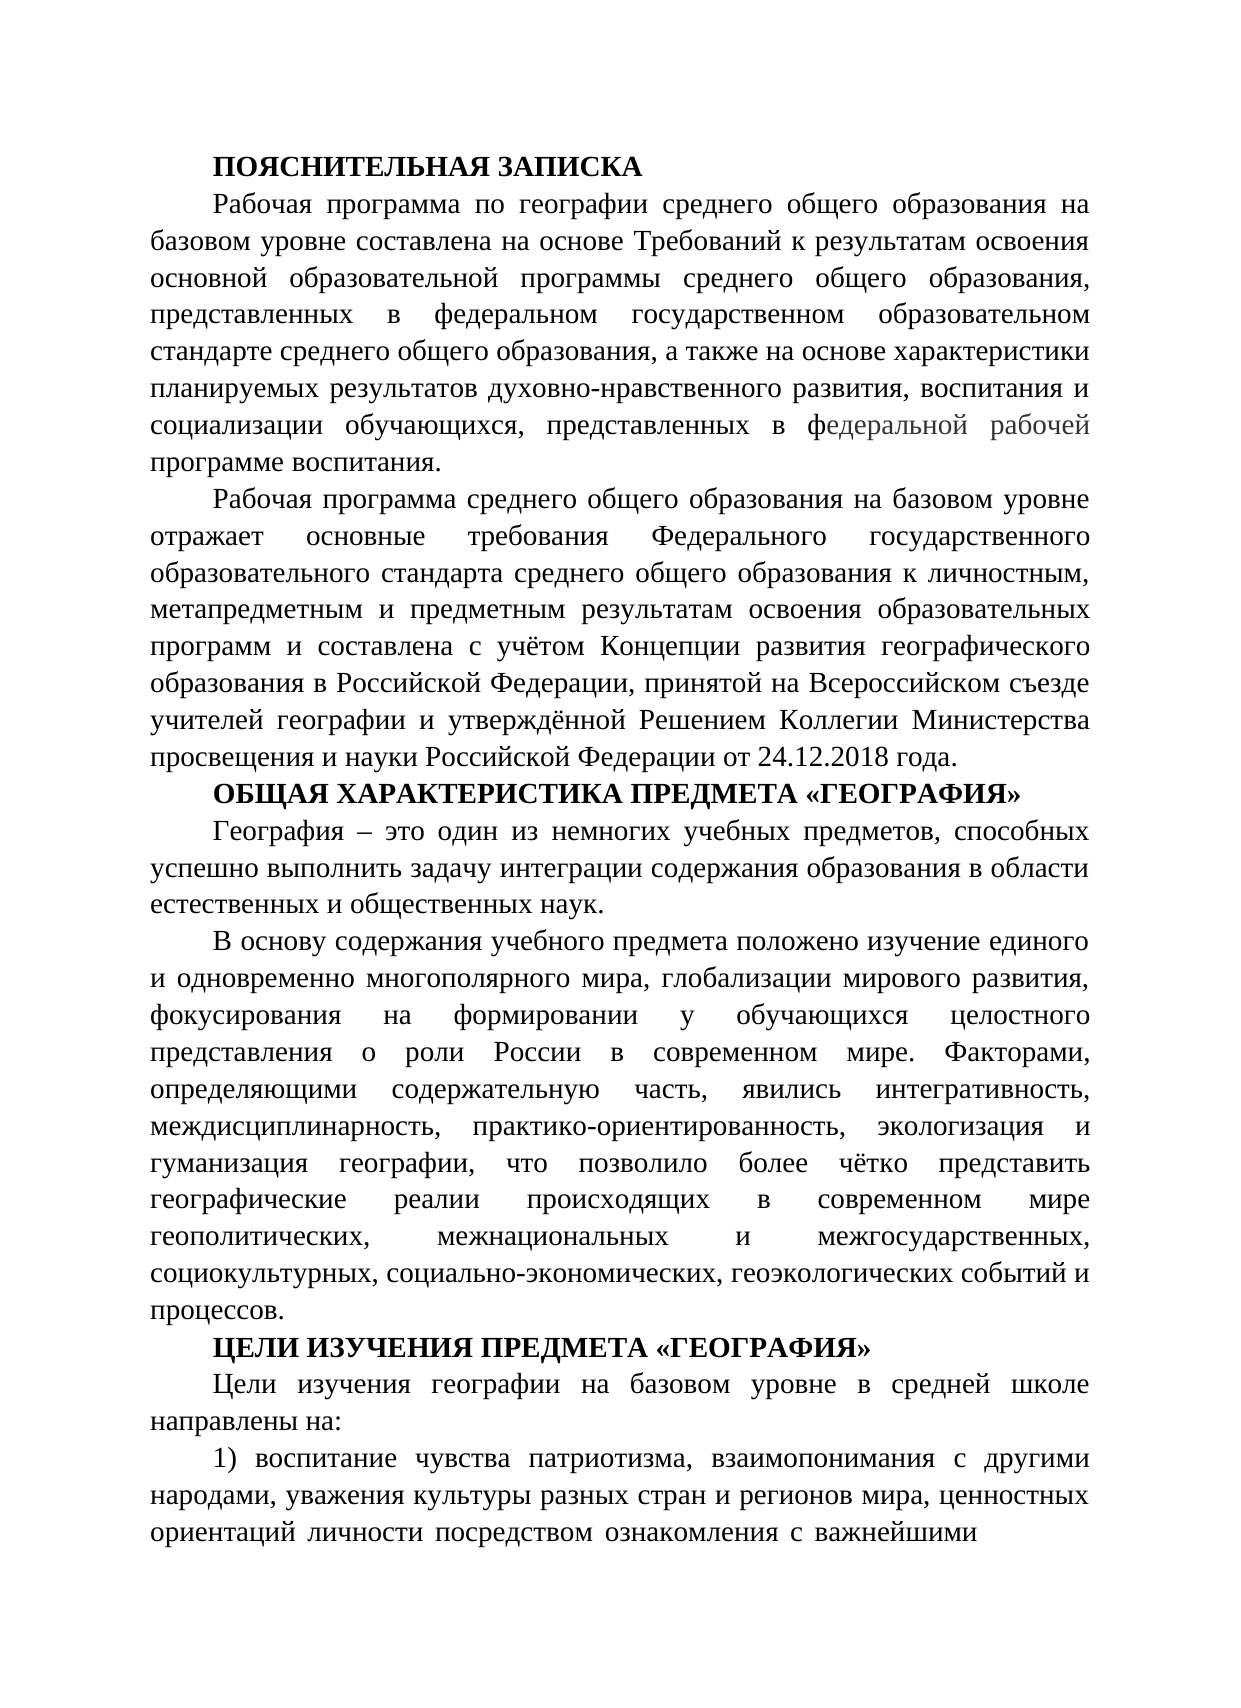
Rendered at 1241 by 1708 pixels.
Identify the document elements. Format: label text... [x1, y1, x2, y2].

text ОБЩАЯ ХАРАКТЕРИСТИКА ПРЕДМЕТА «ГЕОГРАФИЯ» [213, 776, 1123, 810]
text Цели изучения географии на базовом уровне в средней школе направлены на: [150, 1366, 1089, 1437]
text ПОЯСНИТЕЛЬНАЯ ЗАПИСКА [213, 149, 1123, 183]
text В основу содержания учебного предмета положено изучение единого и одновременно многополярного мира, глобализации мирового развития, фокусирования на формировании у обучающихся целостного представления о роли России в современном мире. Факторами, определяющими содержательную часть, явились интегративность, междисциплинарность, практико-ориентированность, экологизация и гуманизация географии, что позволило более чётко представить географические реалии происходящих в современном мире геополитических, межнациональных и межгосударственных, социокультурных, социально-экономических, геоэкологических событий и процессов. [150, 923, 1090, 1326]
text Рабочая программа среднего общего образования на базовом уровне отражает основные требования Федерального государственного образовательного стандарта среднего общего образования к личностным, метапредметным и предметным результатам освоения образовательных программ и составлена с учётом Концепции развития географического образования в Российской Федерации, принятой на Всероссийском съезде учителей географии и утверждённой Решением Коллегии Министерства просвещения и науки Российской Федерации от 24.12.2018 года. [150, 481, 1091, 773]
text География – это один из немногих учебных предметов, способных успешно выполнить задачу интеграции содержания образования в области естественных и общественных наук. [150, 813, 1090, 920]
text ЦЕЛИ ИЗУЧЕНИЯ ПРЕДМЕТА «ГЕОГРАФИЯ» [213, 1330, 1123, 1363]
text Рабочая программа по географии среднего общего образования на базовом уровне составлена на основе Требований к результатам освоения основной образовательной программы среднего общего образования, представленных в федеральном государственном образовательном стандарте среднего общего образования, а также на основе характеристики планируемых результатов духовно-нравственного развития, воспитания и социализации обучающихся, представленных в федеральной рабочей программе воспитания. [150, 186, 1090, 478]
list воспитание чувства патриотизма, взаимопонимания с другими народами, уважения культуры разных стран и регионов мира, ценностных ориентаций личности посредством ознакомления с важнейшими [150, 1440, 1089, 1547]
